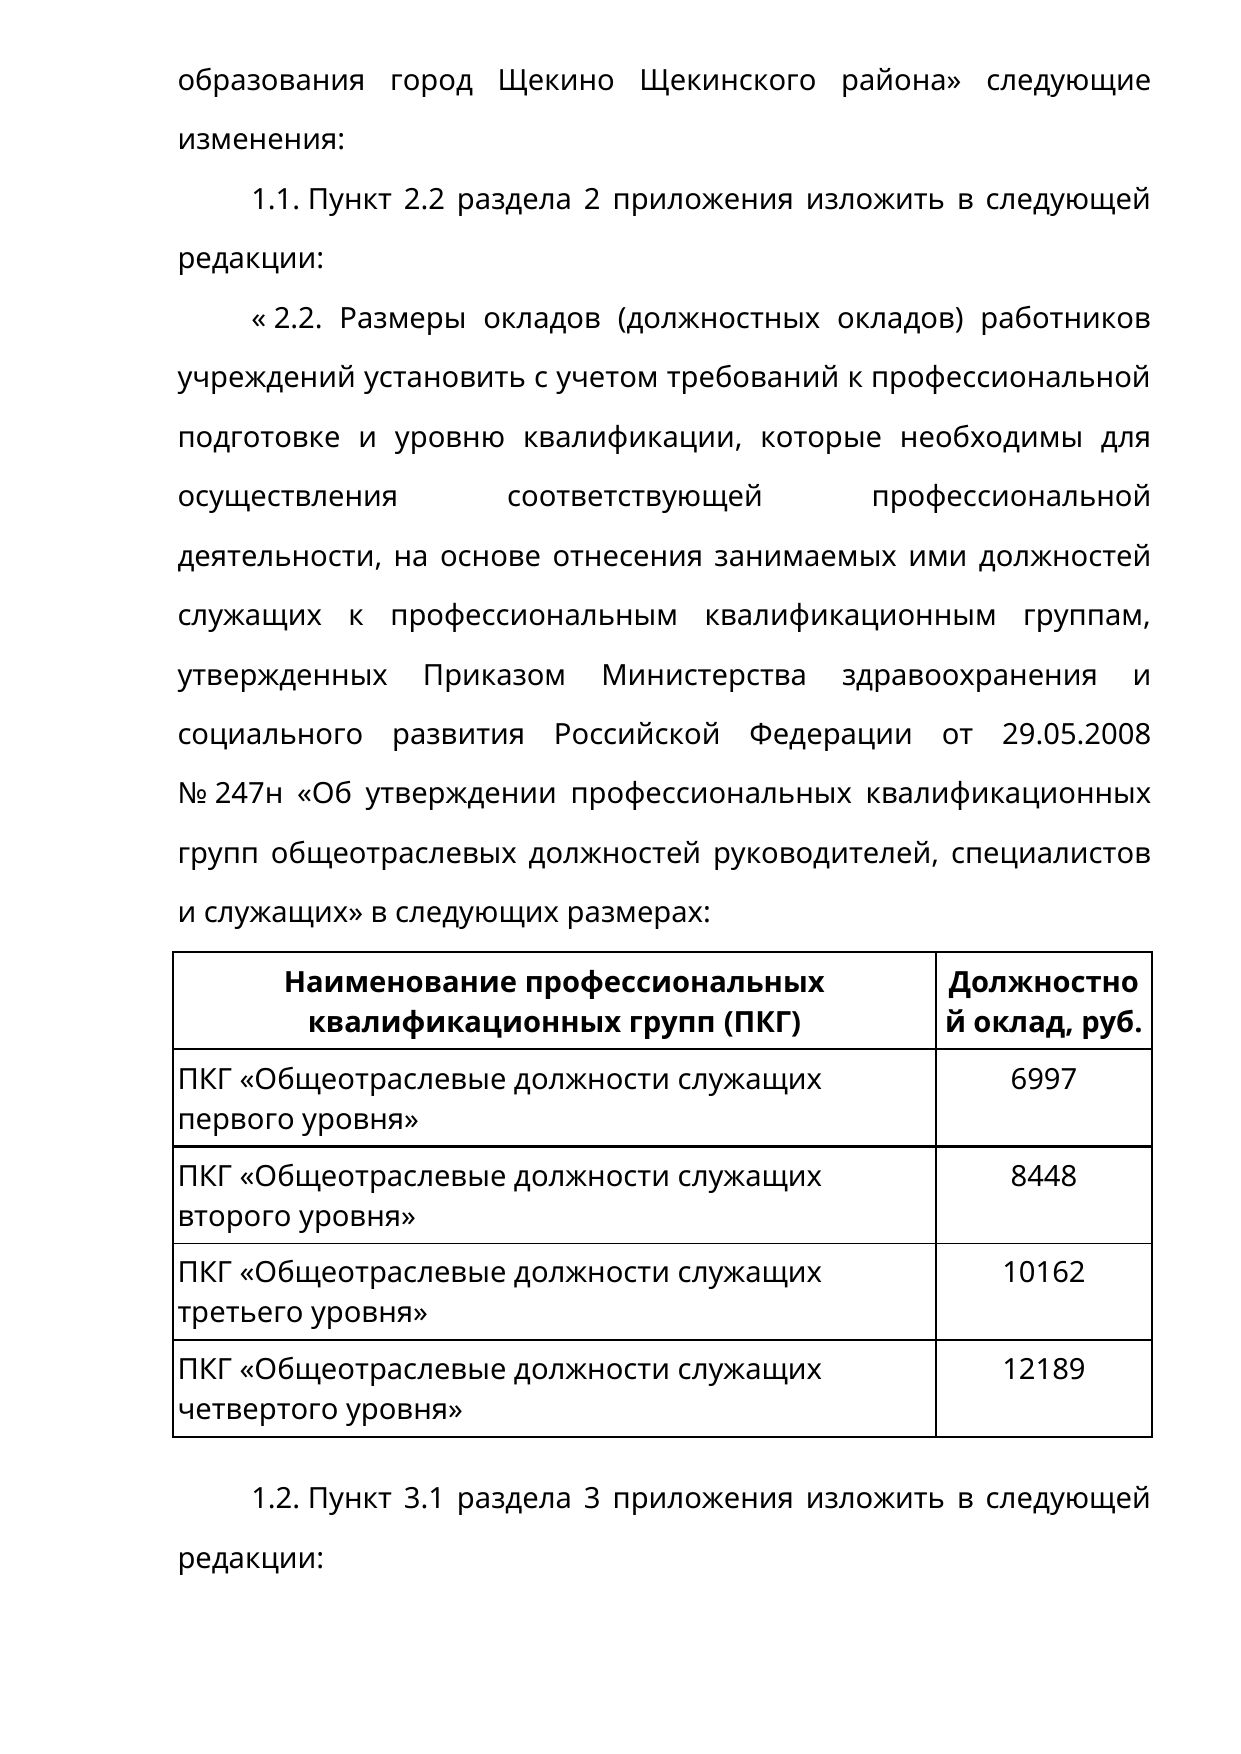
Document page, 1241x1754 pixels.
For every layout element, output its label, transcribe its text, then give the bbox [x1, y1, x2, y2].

table_cell 12189 [937, 1341, 1151, 1436]
text 1.1. Пункт 2.2 раздела 2 приложения изложить в следующей редакции: [177, 178, 1152, 277]
table_cell 6997 [937, 1050, 1151, 1145]
table_cell ПКГ «Общеотраслевые должности служащих четвертого уровня» [174, 1341, 935, 1436]
table_cell ПКГ «Общеотраслевые должности служащих второго уровня» [174, 1148, 935, 1242]
table_header Наименование профессиональных квалификационных групп (ПКГ) [174, 953, 935, 1048]
table_cell 10162 [937, 1244, 1151, 1338]
text 1.2. Пункт 3.1 раздела 3 приложения изложить в следующей редакции: [177, 1477, 1152, 1577]
table_header Должностной оклад, руб. [937, 953, 1151, 1048]
table_cell ПКГ «Общеотраслевые должности служащих третьего уровня» [174, 1244, 935, 1338]
table_cell ПКГ «Общеотраслевые должности служащих первого уровня» [174, 1050, 935, 1145]
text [177, 59, 1152, 158]
text « 2.2. Размеры окладов (должностных окладов) работников учреждений установить с учетом требований к профессиональной подготовке и уровню квалификации, которые необходимы для осуществления соответствующей профессиональной деятельности, на основе отнесения занимаемых ими должностей служащих к профессиональным квалификационным группам, утвержденных Приказом Министерства здравоохранения и социального развития Российской Федерации от 29.05.2008 № 247н «Об утверждении профессиональных квалификационных групп общеотраслевых должностей руководителей, специалистов и служащих» в следующих размерах: [177, 297, 1152, 931]
table_cell 8448 [937, 1148, 1151, 1242]
